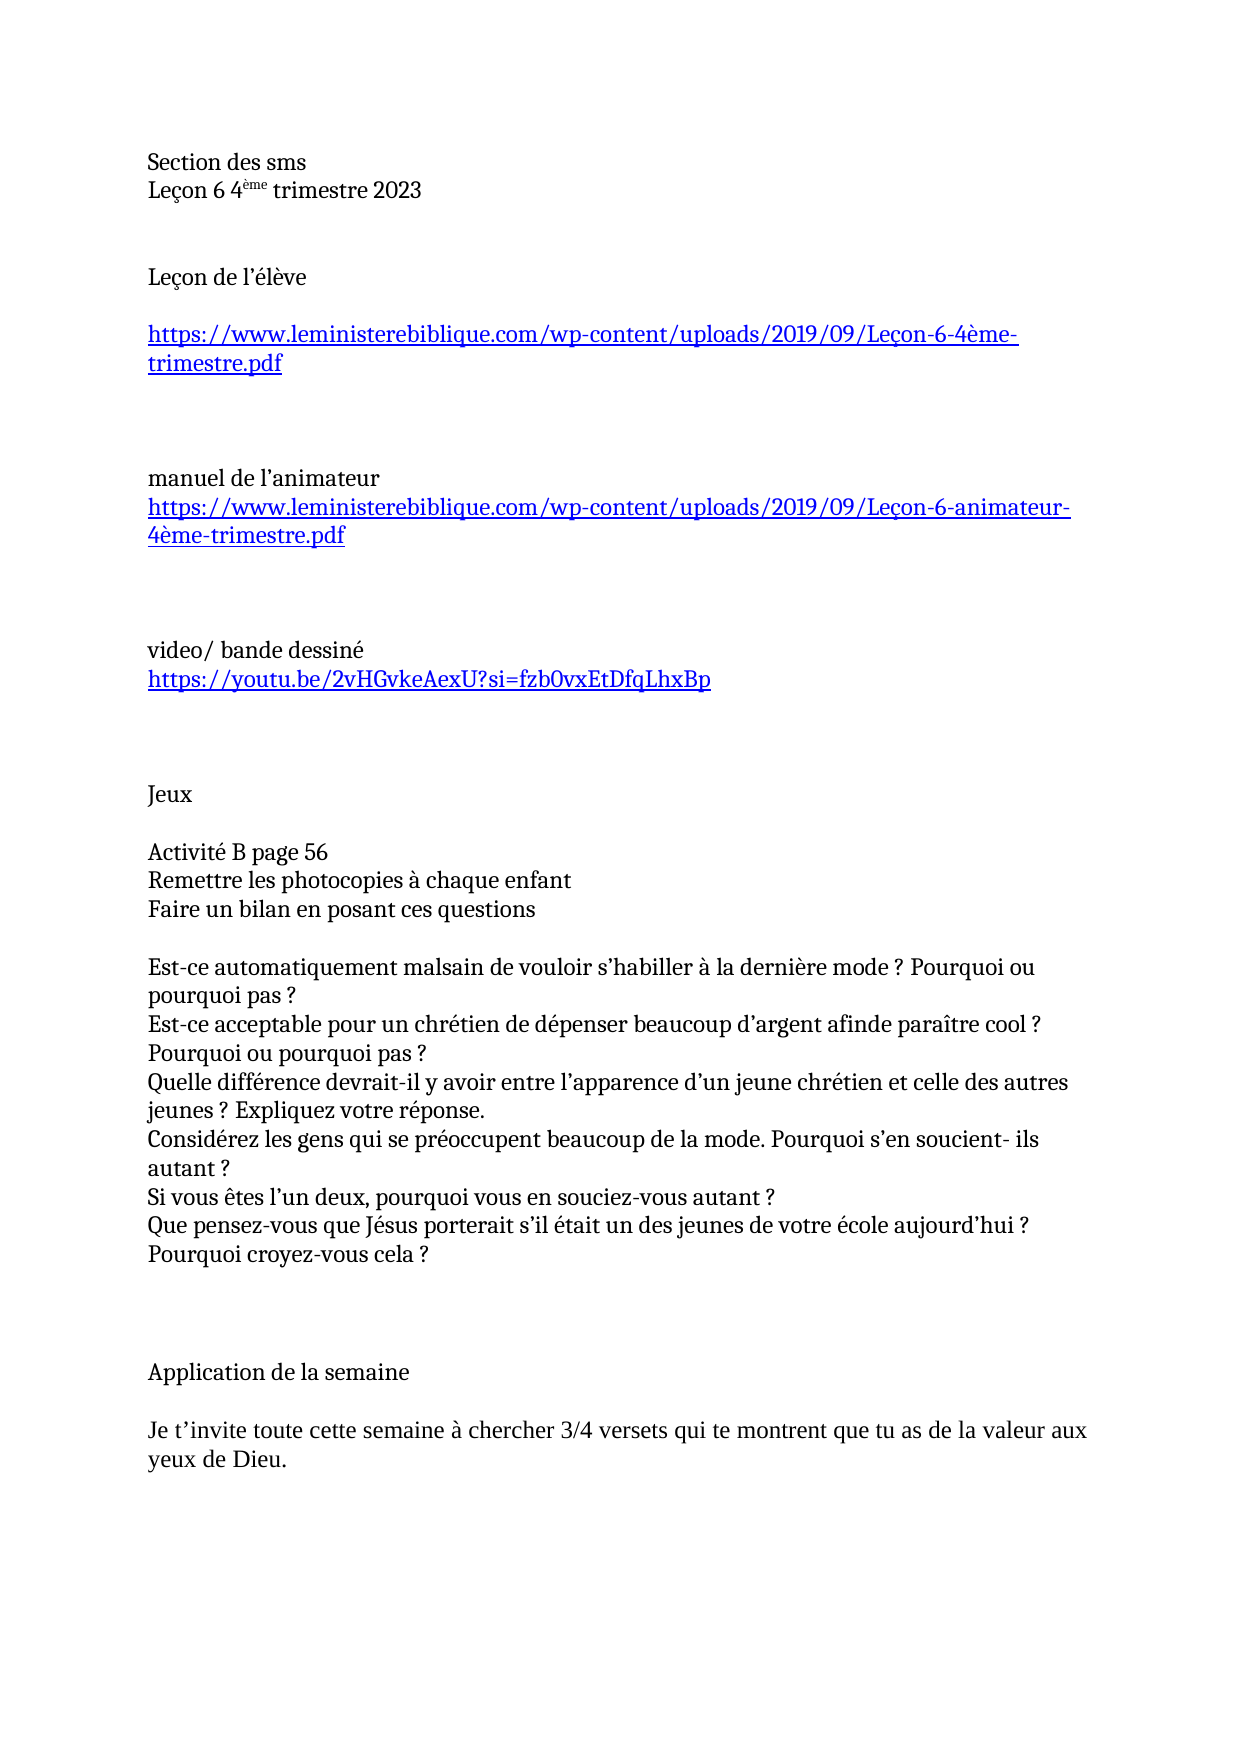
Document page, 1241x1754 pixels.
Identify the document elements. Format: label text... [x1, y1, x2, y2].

text https://youtu.be/2vHGvkeAexU?si=fzb0vxEtDfqLhxBp [148, 665, 1093, 694]
text manuel de l’animateur [148, 464, 1093, 493]
text https://www.leministerebiblique.com/wp-content/uploads/2019/09/Leçon-6-animateur-4ème-trimestre.pdf [148, 493, 1093, 550]
text Si vous êtes l’un deux, pourquoi vous en souciez-vous autant ? Que pensez-vous que Jésus porterait s’il était un des jeunes de votre école aujourd’hui ? Pourquoi croyez-vous cela ? [148, 1183, 1093, 1269]
text https://www.leministerebiblique.com/wp-content/uploads/2019/09/Leçon-6-4ème-trimestre.pdf [148, 320, 1093, 378]
text video/ bande dessiné [148, 636, 1093, 665]
text Leçon 6 4ème trimestre 2023 [148, 176, 1093, 205]
text Leçon de l’élève [148, 263, 1093, 291]
text Je t’invite toute cette semaine à chercher 3/4 versets qui te montrent que tu as de la valeur aux yeux de Dieu. [148, 1416, 1093, 1473]
text Section des sms [148, 148, 1093, 176]
text Est-ce automatiquement malsain de vouloir s’habiller à la dernière mode ? Pourquoi ou pourquoi pas ? Est-ce acceptable pour un chrétien de dépenser beaucoup d’argent afinde paraître cool ? Pourquoi ou pourquoi pas ? [148, 953, 1093, 1068]
text Remettre les photocopies à chaque enfant [148, 866, 1093, 895]
text Activité B page 56 [148, 838, 1093, 866]
text Jeux [148, 780, 1093, 809]
text Application de la semaine [148, 1358, 1093, 1386]
text Faire un bilan en posant ces questions [148, 895, 1093, 924]
text Considérez les gens qui se préoccupent beaucoup de la mode. Pourquoi s’en soucient- ils autant ? [148, 1125, 1093, 1183]
text Quelle différence devrait-il y avoir entre l’apparence d’un jeune chrétien et celle des autres jeunes ? Expliquez votre réponse. [148, 1068, 1093, 1125]
